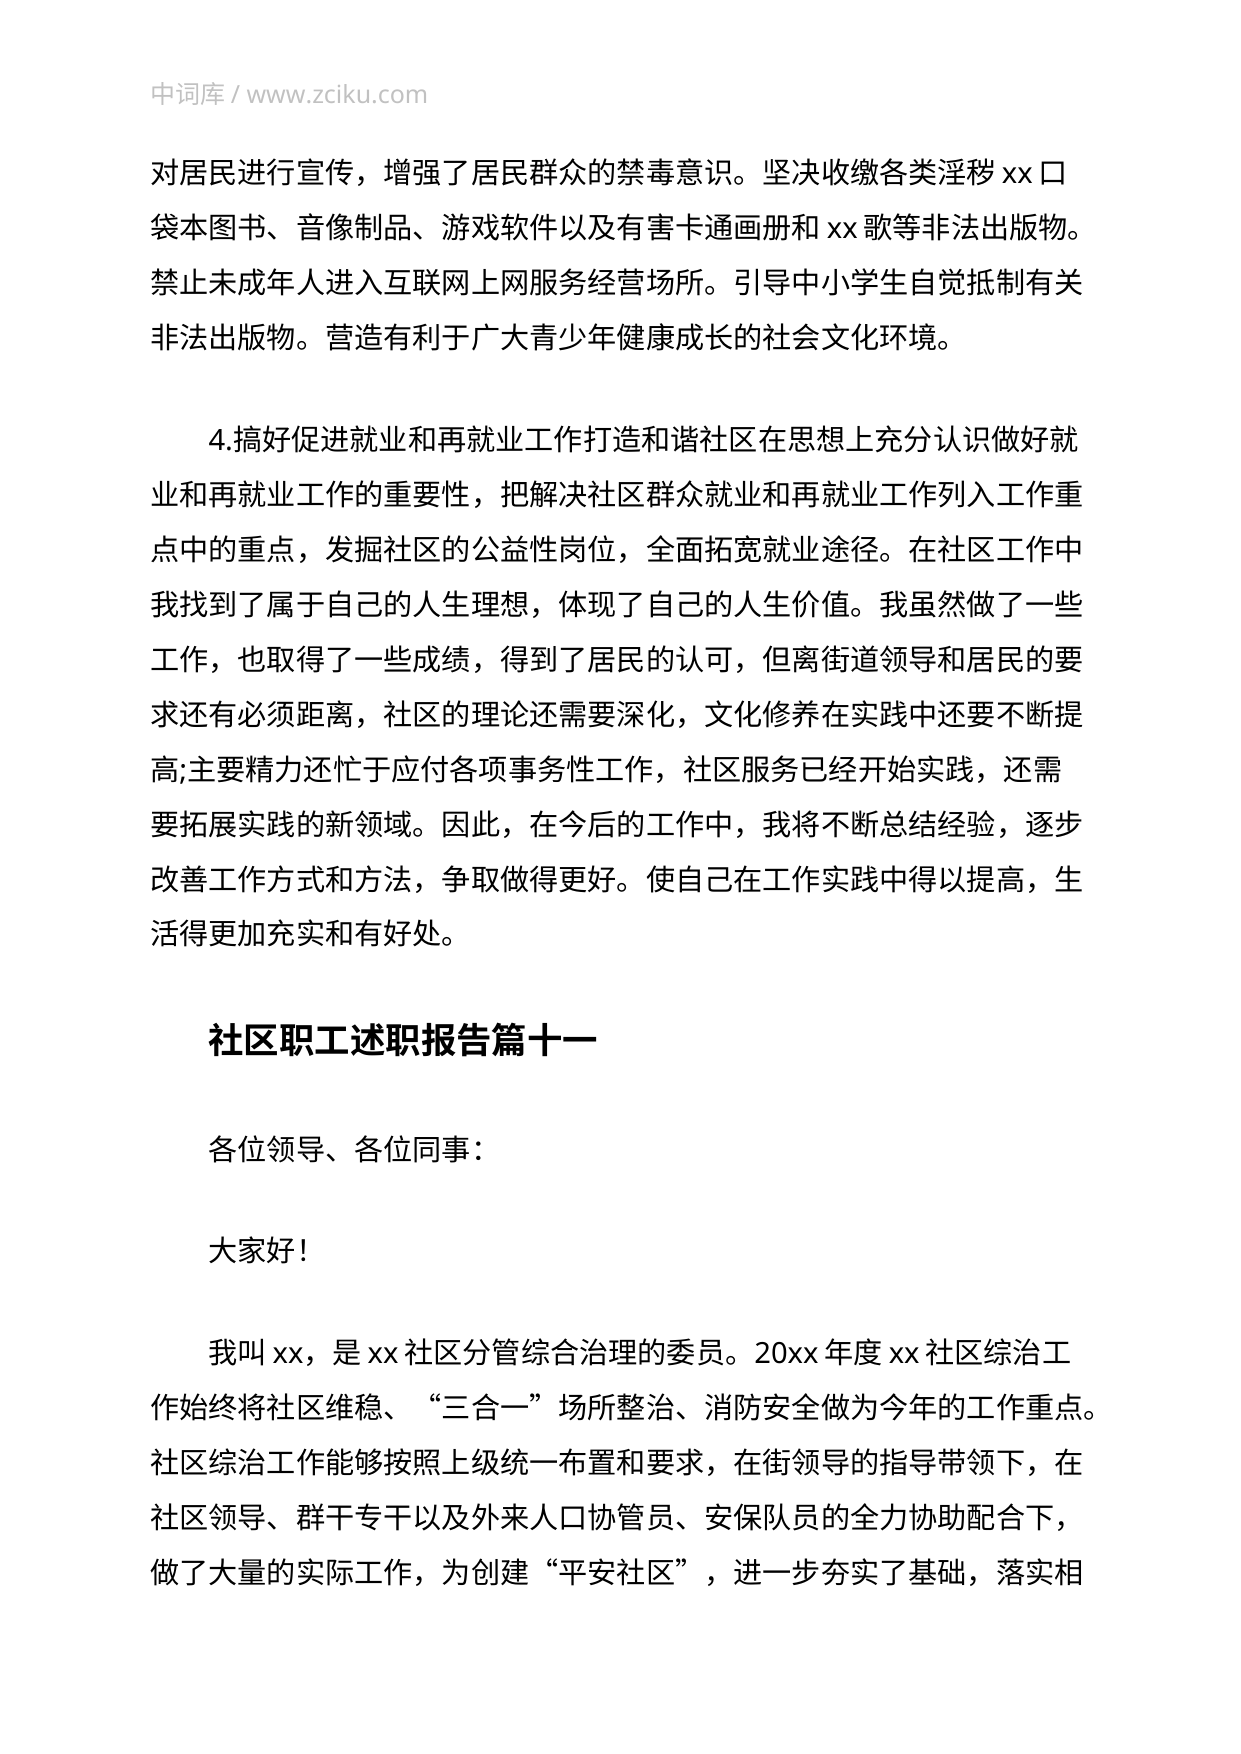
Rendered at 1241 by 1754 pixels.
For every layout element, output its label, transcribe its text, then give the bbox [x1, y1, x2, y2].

text 社区职工述职报告篇十一 [150, 1013, 1090, 1064]
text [150, 150, 1090, 357]
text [150, 1330, 1090, 1592]
text 各位领导、各位同事： [150, 1126, 1090, 1168]
text 4.搞好促进就业和再就业工作打造和谐社区在思想上充分认识做好就业和再就业工作的重要性，把解决社区群众就业和再就业工作列入工作重点中的重点，发掘社区的公益性岗位，全面拓宽就业途径。在社区工作中我找到了属于自己的人生理想，体现了自己的人生价值。我虽然做了一些工作，也取得了一些成绩，得到了居民的认可，但离街道领导和居民的要求还有必须距离，社区的理论还需要深化，文化修养在实践中还要不断提高;主要精力还忙于应付各项事务性工作，社区服务已经开始实践，还需要拓展实践的新领域。因此，在今后的工作中，我将不断总结经验，逐步改善工作方式和方法，争取做得更好。使自己在工作实践中得以提高，生活得更加充实和有好处。 [150, 417, 1090, 953]
text 大家好！ [150, 1228, 1090, 1270]
